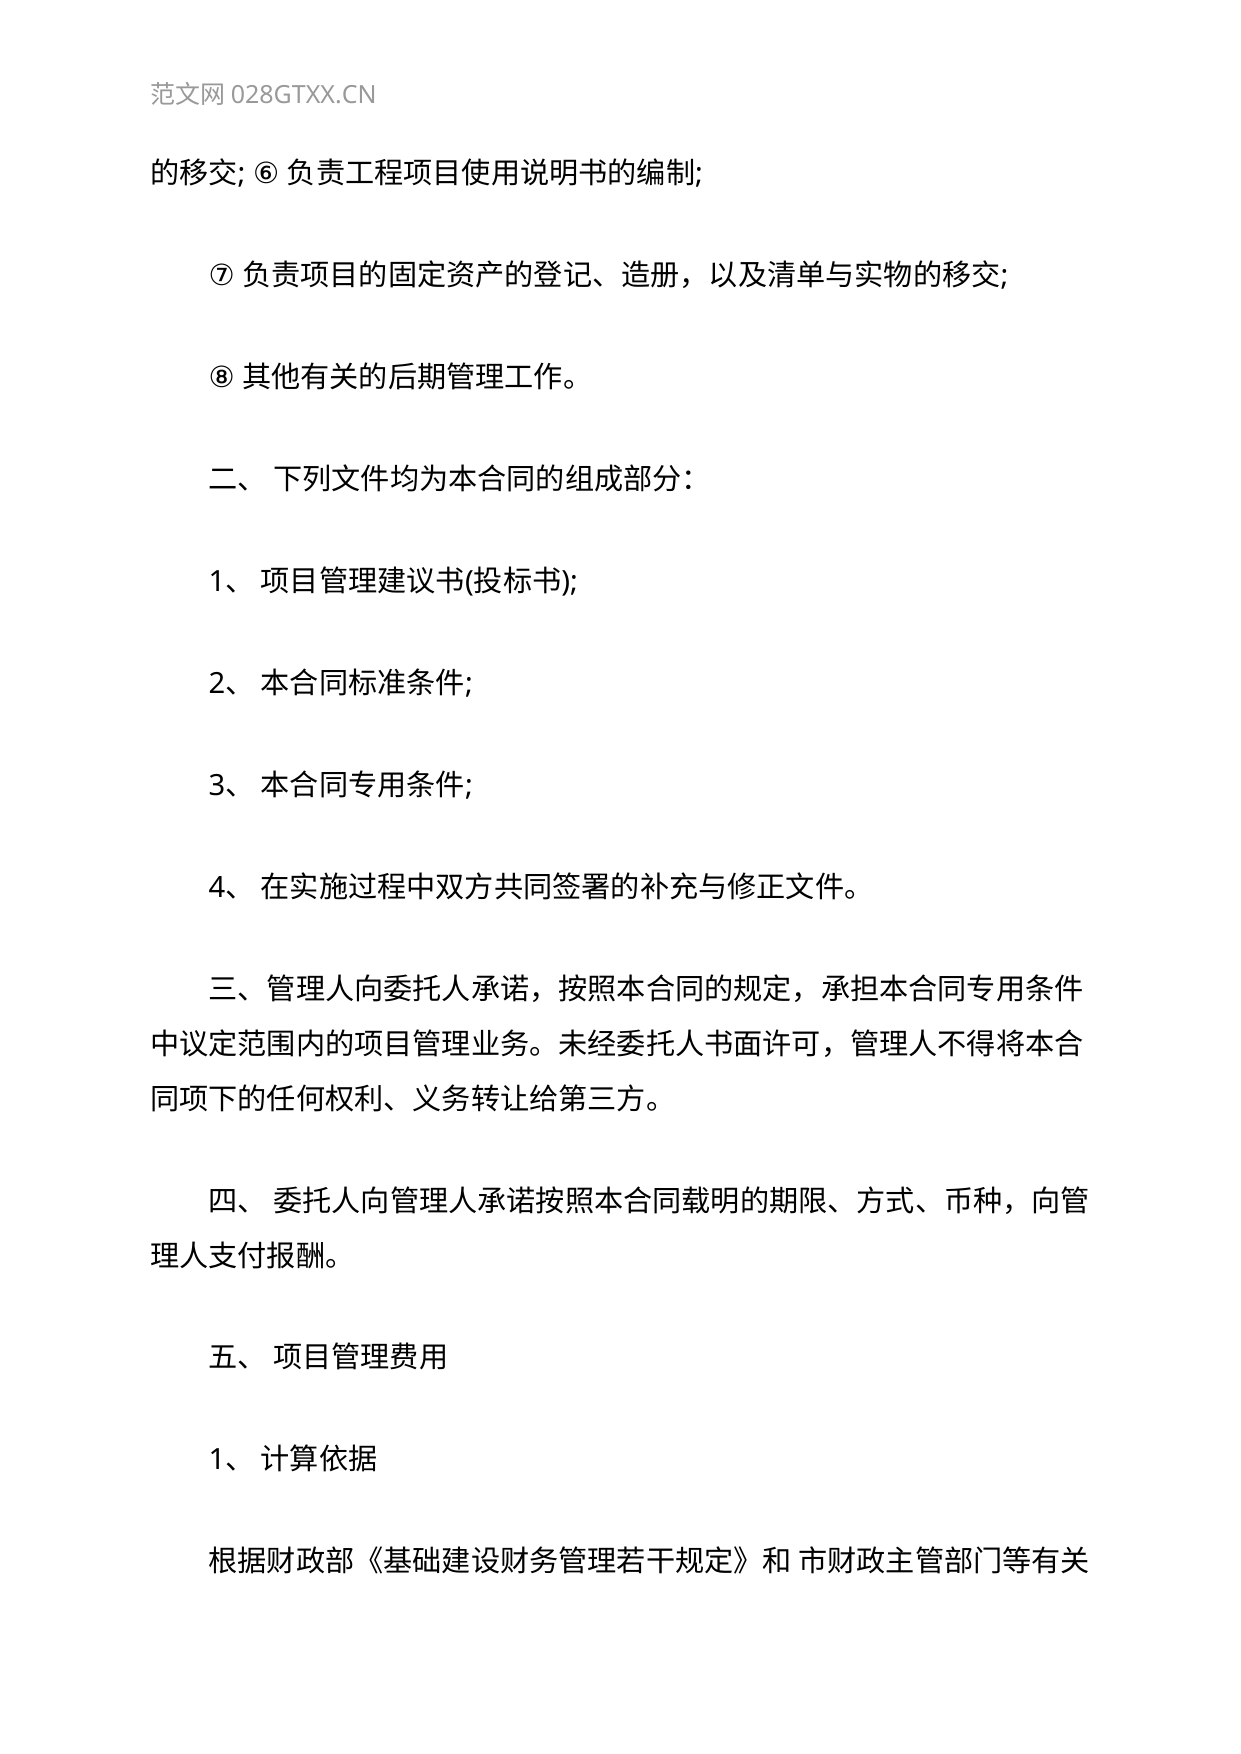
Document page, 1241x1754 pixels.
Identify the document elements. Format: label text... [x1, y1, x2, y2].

text 2、 本合同标准条件; [150, 660, 1090, 702]
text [150, 1538, 1090, 1580]
text 五、 项目管理费用 [150, 1334, 1090, 1376]
text ⑦ 负责项目的固定资产的登记、造册，以及清单与实物的移交; [150, 252, 1090, 294]
text 4、 在实施过程中双方共同签署的补充与修正文件。 [150, 864, 1090, 906]
text 1、 项目管理建议书(投标书); [150, 558, 1090, 600]
text 1、 计算依据 [150, 1436, 1090, 1478]
text 三、管理人向委托人承诺，按照本合同的规定，承担本合同专用条件中议定范围内的项目管理业务。未经委托人书面许可，管理人不得将本合同项下的任何权利、义务转让给第三方。 [150, 966, 1090, 1118]
text 二、 下列文件均为本合同的组成部分： [150, 456, 1090, 498]
text ⑧ 其他有关的后期管理工作。 [150, 354, 1090, 396]
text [150, 150, 1090, 192]
text 四、 委托人向管理人承诺按照本合同载明的期限、方式、币种，向管理人支付报酬。 [150, 1177, 1090, 1274]
text 3、 本合同专用条件; [150, 762, 1090, 804]
